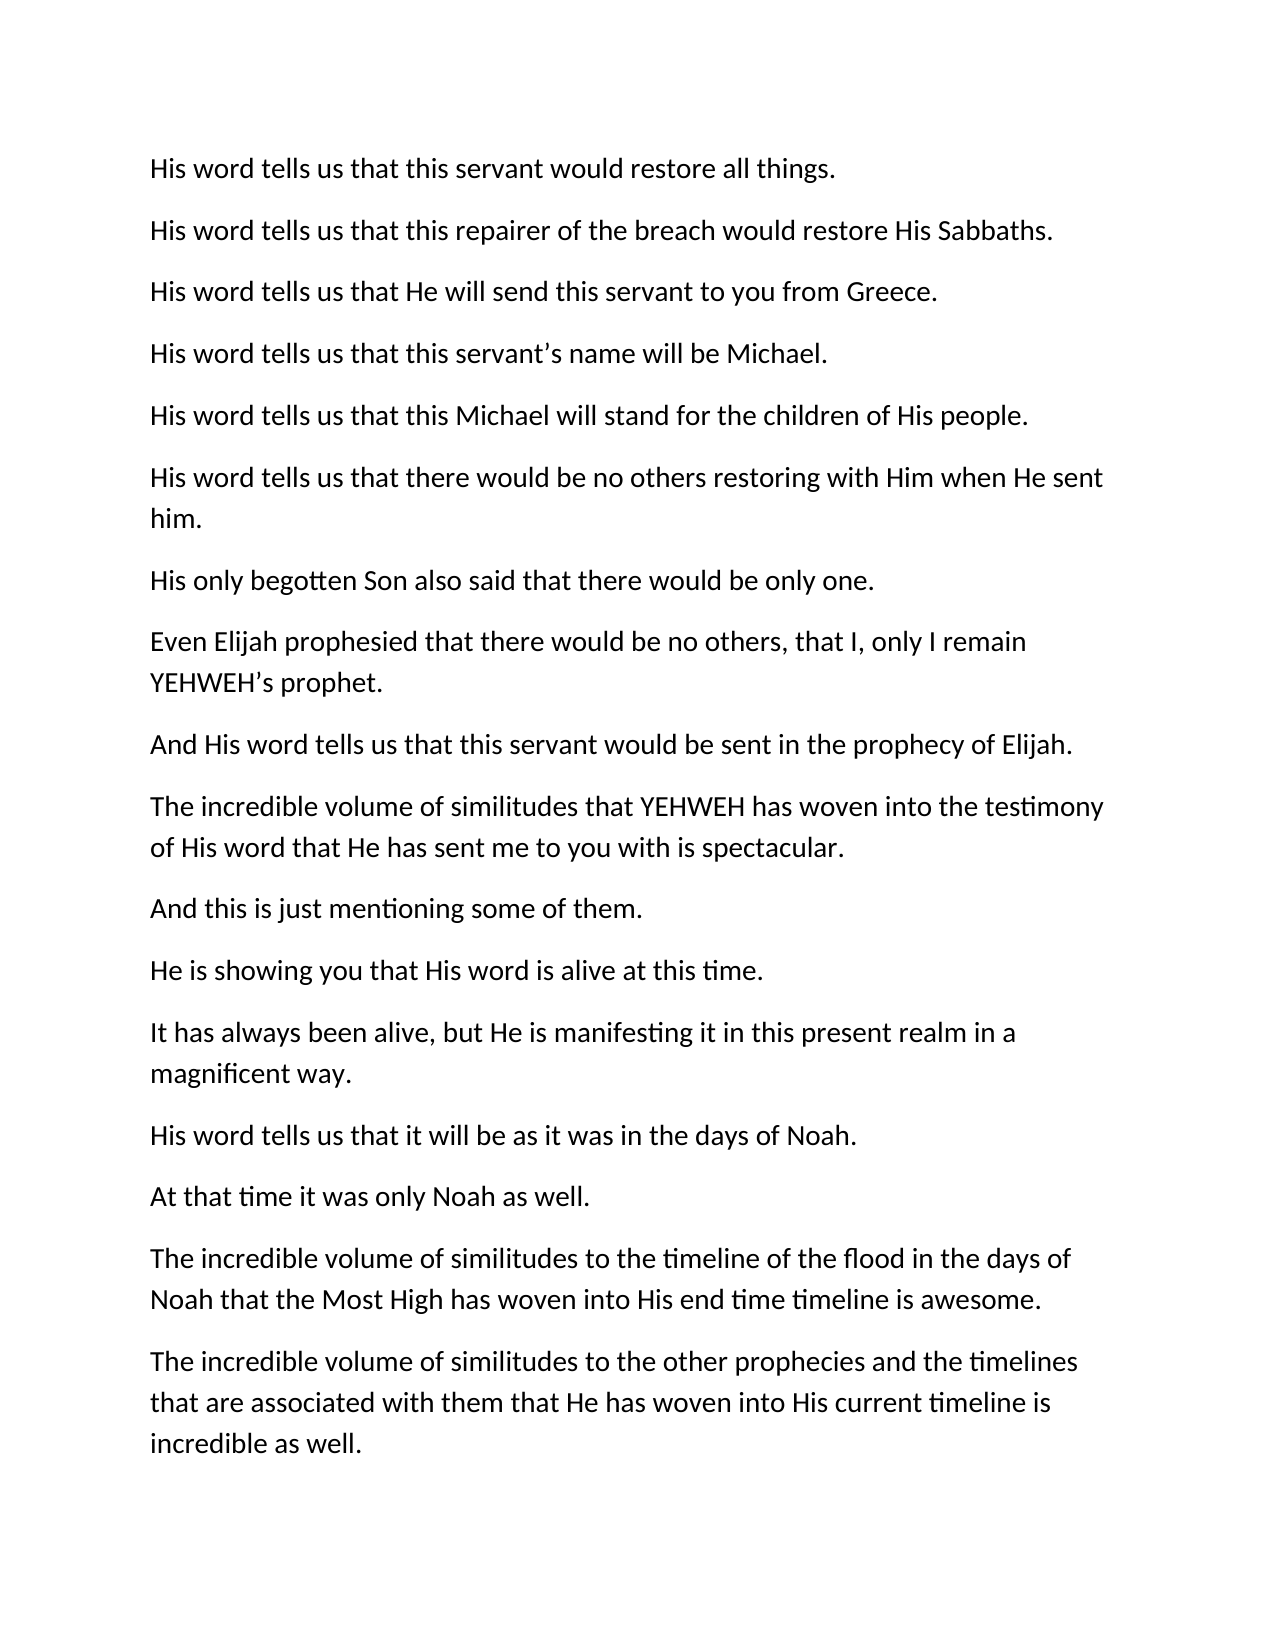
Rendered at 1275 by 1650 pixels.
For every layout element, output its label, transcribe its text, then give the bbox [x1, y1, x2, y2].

text Even Elijah prophesied that there would be no others, that I, only I remain YEHWEH’s prophet. [150, 623, 1125, 700]
text At that time it was only Noah as well. [150, 1178, 1125, 1214]
text The incredible volume of similitudes to the timeline of the flood in the days of Noah that the Most High has woven into His end time timeline is awesome. [150, 1240, 1125, 1317]
text His word tells us that this Michael will stand for the children of His people. [150, 397, 1125, 433]
text He is showing you that His word is alive at this time. [150, 952, 1125, 988]
text And this is just mentioning some of them. [150, 891, 1125, 926]
text The incredible volume of similitudes that YEHWEH has woven into the testimony of His word that He has sent me to you with is spectacular. [150, 788, 1125, 864]
text His word tells us that this repairer of the breach would restore His Sabbaths. [150, 212, 1125, 247]
text His word tells us that this servant would restore all things. [150, 150, 1125, 186]
text The incredible volume of similitudes to the other prophecies and the timelines that are associated with them that He has woven into His current timeline is incredible as well. [150, 1343, 1125, 1461]
text It has always been alive, but He is manifesting it in this present realm in a magnificent way. [150, 1014, 1125, 1091]
text His word tells us that this servant’s name will be Michael. [150, 335, 1125, 371]
text His word tells us that there would be no others restoring with Him when He sent him. [150, 459, 1125, 535]
text His word tells us that He will send this servant to you from Greece. [150, 273, 1125, 309]
text His word tells us that it will be as it was in the days of Noah. [150, 1117, 1125, 1152]
text His only begotten Son also said that there would be only one. [150, 562, 1125, 597]
text And His word tells us that this servant would be sent in the prophecy of Elijah. [150, 726, 1125, 762]
